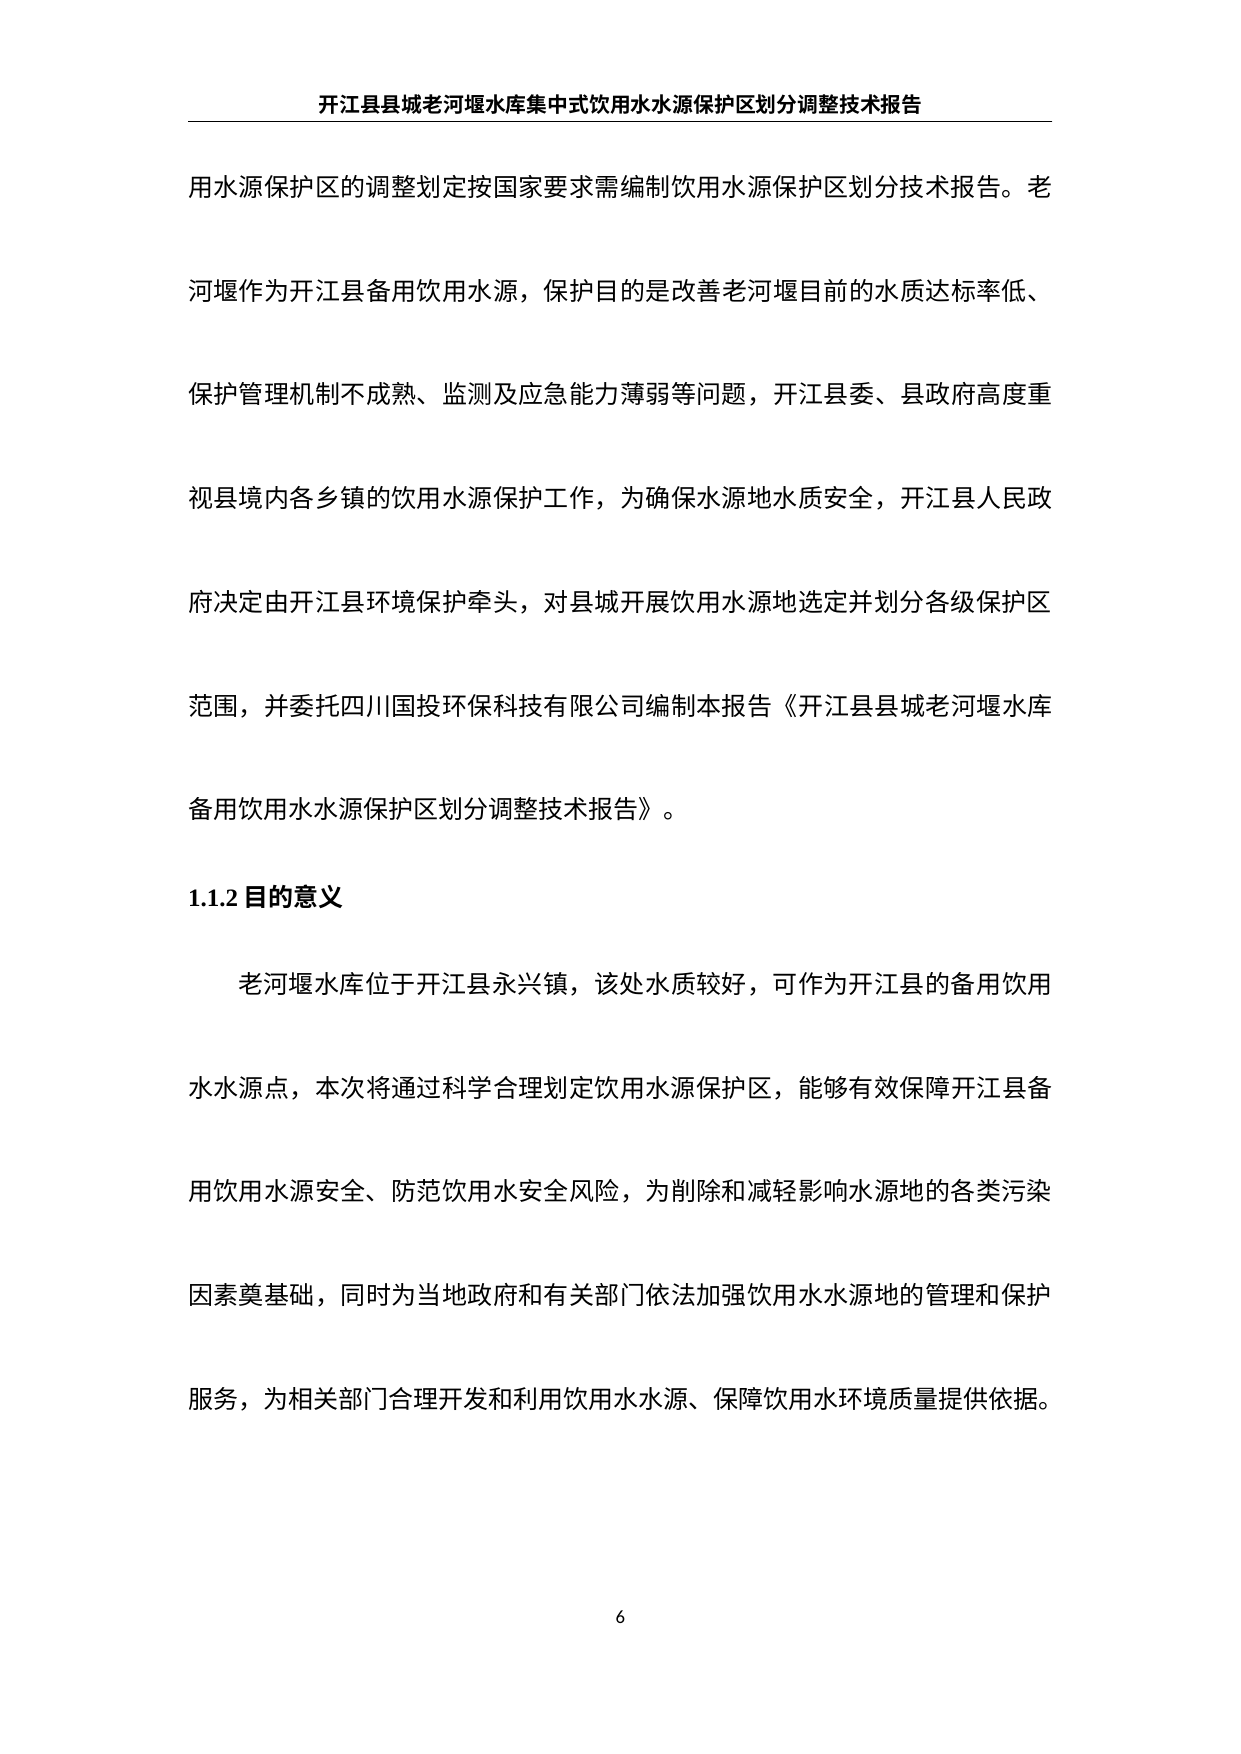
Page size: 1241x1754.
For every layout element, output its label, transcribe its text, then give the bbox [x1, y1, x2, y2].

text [188, 151, 1052, 842]
text 老河堰水库位于开江县永兴镇，该处水质较好，可作为开江县的备用饮用水水源点，本次将通过科学合理划定饮用水源保护区，能够有效保障开江县备用饮用水源安全、防范饮用水安全风险，为削除和减轻影响水源地的各类污染因素奠基础，同时为当地政府和有关部门依法加强饮用水水源地的管理和保护服务，为相关部门合理开发和利用饮用水水源、保障饮用水环境质量提供依据。 [188, 948, 1052, 1432]
subtitle 1.1.2目的意义 [188, 861, 1052, 930]
